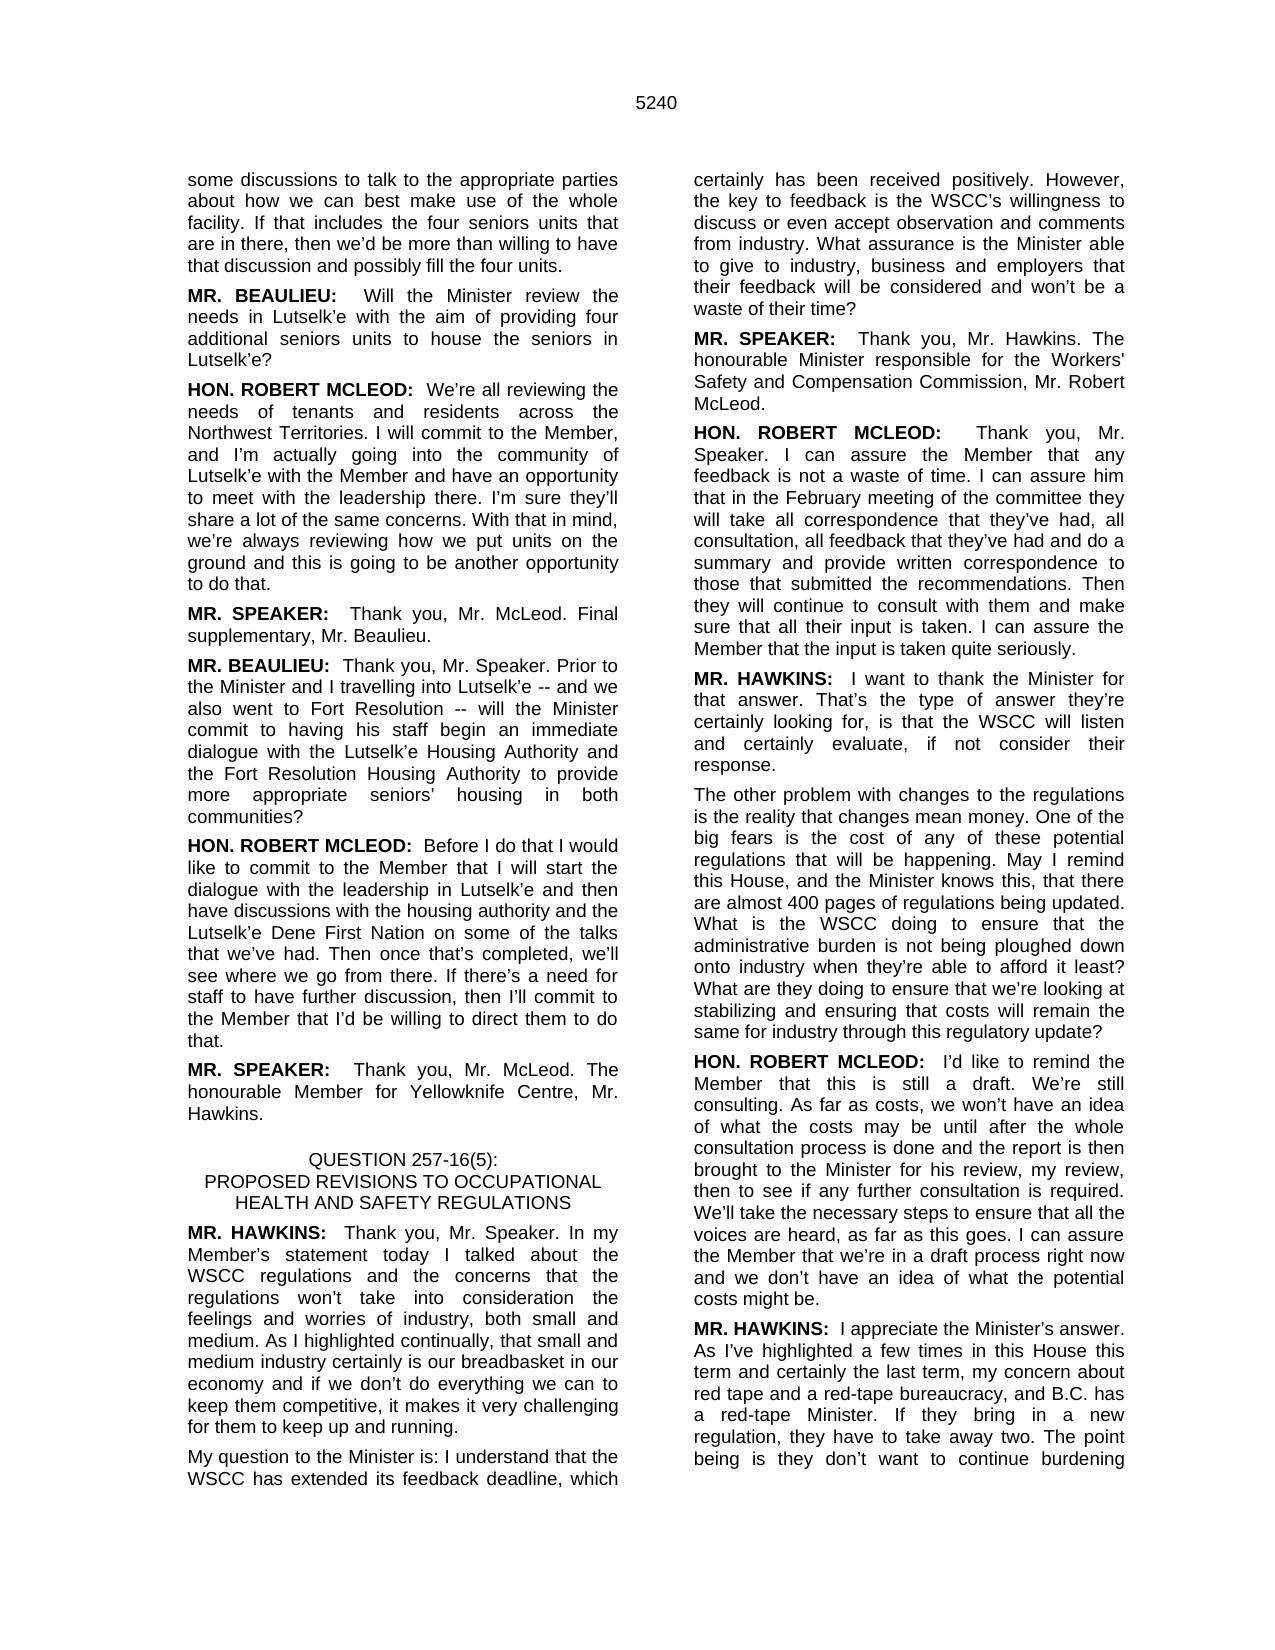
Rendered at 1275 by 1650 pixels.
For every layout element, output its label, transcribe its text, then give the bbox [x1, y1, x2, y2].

text The other problem with changes to the regulations is the reality that changes mean money. One of the big fears is the cost of any of these potential regulations that will be happening. May I remind this House, and the Minister knows this, that there are almost 400 pages of regulations being updated. What is the WSCC doing to ensure that the administrative burden is not being ploughed down onto industry when they’re able to afford it least? What are they doing to ensure that we’re looking at stabilizing and ensuring that costs will remain the same for industry through this regulatory update? [694, 784, 1125, 1043]
subtitle QUESTION 257-16(5): Proposed revisions to occupational health and safety regulations [187, 1149, 619, 1214]
text MR. BEAULIEU: Will the Minister review the needs in Lutselk’e with the aim of providing four additional seniors units to house the seniors in Lutselk’e? [187, 284, 619, 371]
text MR. HAWKINS: I want to thank the Minister for that answer. That’s the type of answer they’re certainly looking for, is that the WSCC will listen and certainly evaluate, if not consider their response. [694, 668, 1125, 776]
text MR. BEAULIEU: Thank you, Mr. Speaker. Prior to the Minister and I travelling into Lutselk’e -- and we also went to Fort Resolution -- will the Minister commit to having his staff begin an immediate dialogue with the Lutselk’e Housing Authority and the Fort Resolution Housing Authority to provide more appropriate seniors’ housing in both communities? [187, 654, 619, 827]
text MR. HAWKINS: Thank you, Mr. Speaker. In my Member’s statement today I talked about the WSCC regulations and the concerns that the regulations won’t take into consideration the feelings and worries of industry, both small and medium. As I highlighted continually, that small and medium industry certainly is our breadbasket in our economy and if we don’t do everything we can to keep them competitive, it makes it very challenging for them to keep up and running. [187, 1222, 619, 1438]
text MR. SPEAKER: Thank you, Mr. McLeod. The honourable Member for Yellowknife Centre, Mr. Hawkins. [187, 1059, 619, 1124]
text MR. SPEAKER: Thank you, Mr. McLeod. Final supplementary, Mr. Beaulieu. [187, 603, 619, 646]
text MR. SPEAKER: Thank you, Mr. Hawkins. The honourable Minister responsible for the Workers' Safety and Compensation Commission, Mr. Robert McLeod. [694, 328, 1125, 414]
text HON. ROBERT MCLEOD: I’d like to remind the Member that this is still a draft. We’re still consulting. As far as costs, we won’t have an idea of what the costs may be until after the whole consultation process is done and the report is then brought to the Minister for his review, my review, then to see if any further consultation is required. We’ll take the necessary steps to ensure that all the voices are heard, as far as this goes. I can assure the Member that we’re in a draft process right now and we don’t have an idea of what the potential costs might be. [694, 1051, 1125, 1310]
text My question to the Minister is: I understand that the WSCC has extended its feedback deadline, which certainly has been received positively. However, the key to feedback is the WSCC’s willingness to discuss or even accept observation and comments from industry. What assurance is the Minister able to give to industry, business and employers that their feedback will be considered and won’t be a waste of their time? [694, 168, 1125, 319]
text HON. ROBERT MCLEOD: We’re all reviewing the needs of tenants and residents across the Northwest Territories. I will commit to the Member, and I’m actually going into the community of Lutselk’e with the Member and have an opportunity to meet with the leadership there. I’m sure they’ll share a lot of the same concerns. With that in mind, we’re always reviewing how we put units on the ground and this is going to be another opportunity to do that. [187, 379, 619, 595]
text HON. ROBERT MCLEOD: Thank you, Mr. Speaker. I can assure the Member that any feedback is not a waste of time. I can assure him that in the February meeting of the committee they will take all correspondence that they’ve had, all consultation, all feedback that they’ve had and do a summary and provide written correspondence to those that submitted the recommendations. Then they will continue to consult with them and make sure that all their input is taken. I can assure the Member that the input is taken quite seriously. [694, 422, 1125, 659]
text HON. ROBERT MCLEOD: Before I do that I would like to commit to the Member that I will start the dialogue with the leadership in Lutselk’e and then have discussions with the housing authority and the Lutselk’e Dene First Nation on some of the talks that we’ve had. Then once that’s completed, we’ll see where we go from there. If there’s a need for staff to have further discussion, then I’ll commit to the Member that I’d be willing to direct them to do that. [187, 835, 619, 1051]
